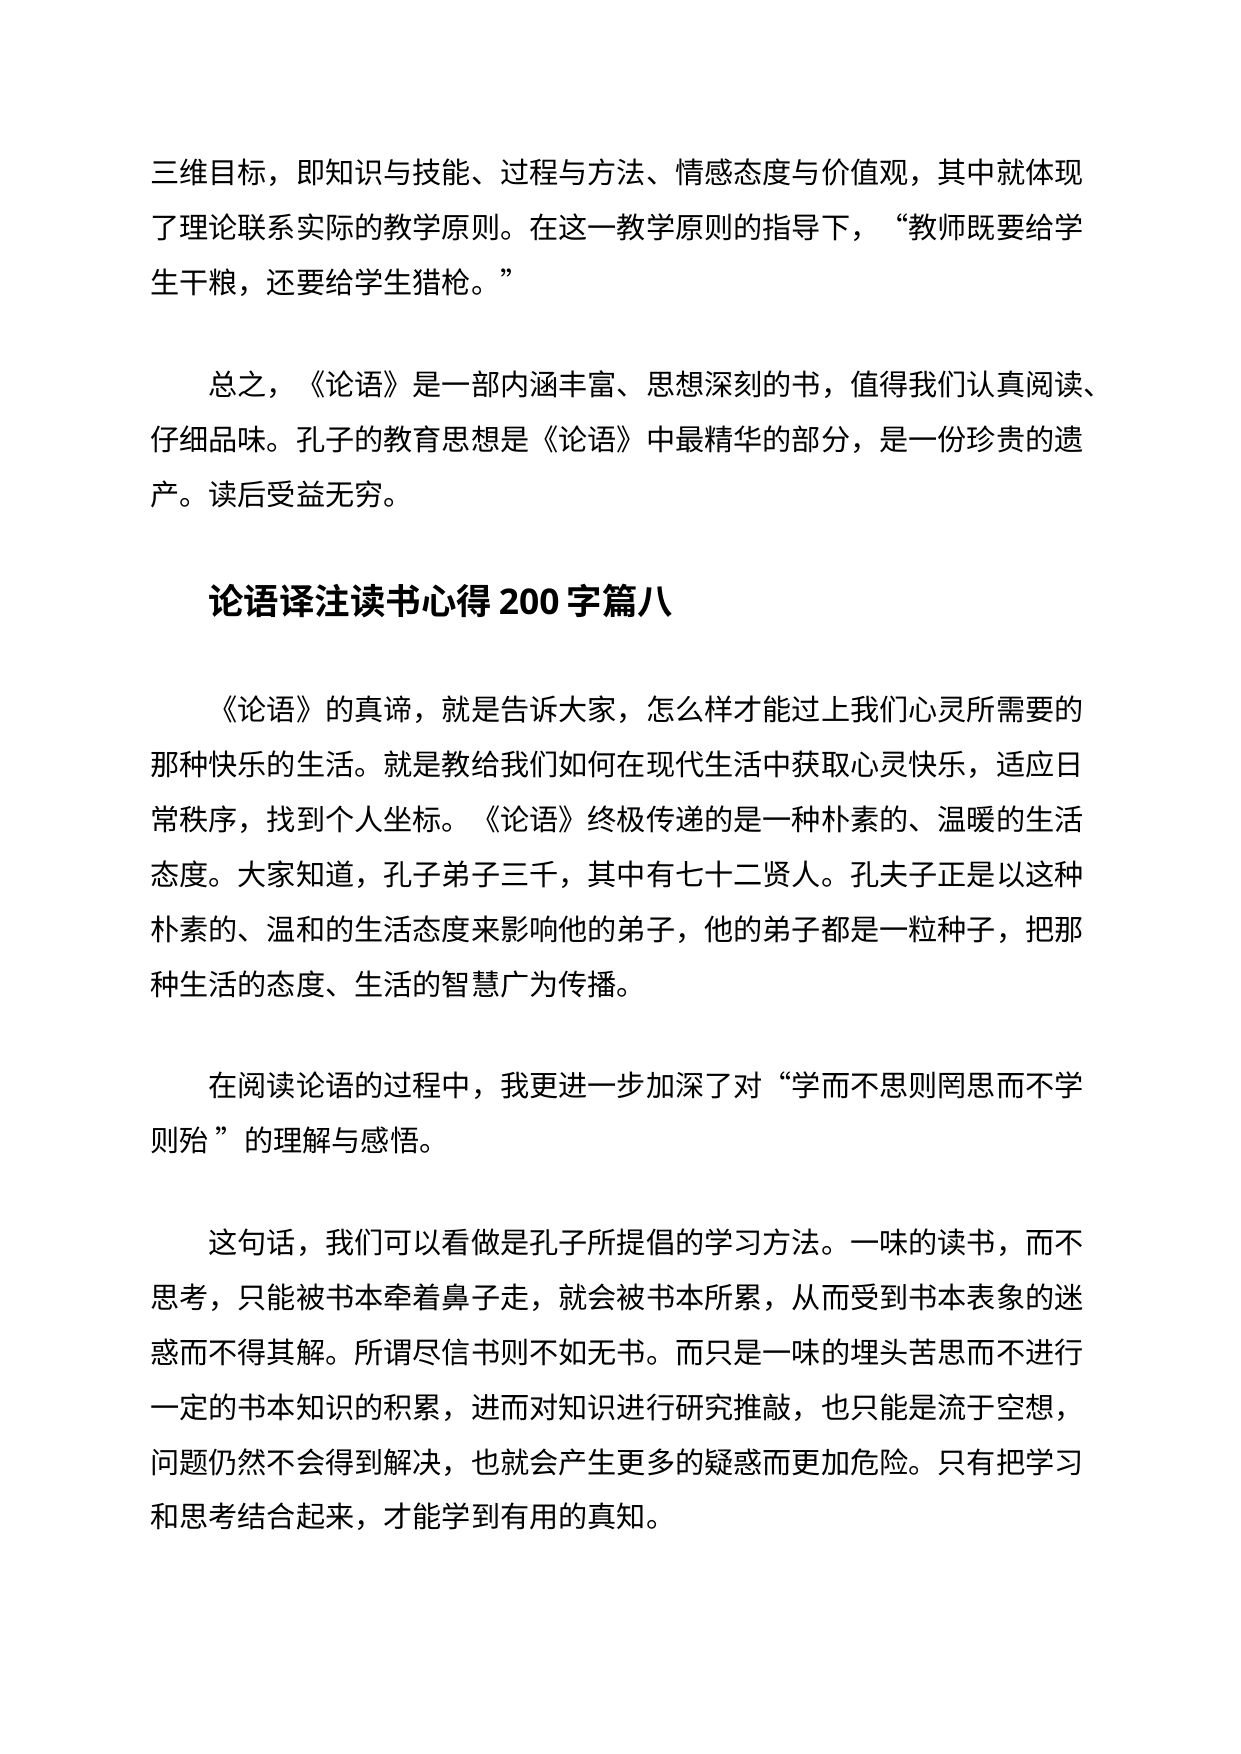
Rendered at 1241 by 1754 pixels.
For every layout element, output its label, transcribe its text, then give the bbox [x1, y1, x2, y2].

text 在阅读论语的过程中，我更进一步加深了对“学而不思则罔思而不学则殆 ”的理解与感悟。 [150, 1063, 1090, 1160]
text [150, 150, 1090, 302]
text 《论语》的真谛，就是告诉大家，怎么样才能过上我们心灵所需要的那种快乐的生活。就是教给我们如何在现代生活中获取心灵快乐，适应日常秩序，找到个人坐标。《论语》终极传递的是一种朴素的、温暖的生活态度。大家知道，孔子弟子三千，其中有七十二贤人。孔夫子正是以这种朴素的、温和的生活态度来影响他的弟子，他的弟子都是一粒种子，把那种生活的态度、生活的智慧广为传播。 [150, 687, 1090, 1003]
text 论语译注读书心得200字篇八 [150, 573, 1090, 624]
text 总之，《论语》是一部内涵丰富、思想深刻的书，值得我们认真阅读、仔细品味。孔子的教育思想是《论语》中最精华的部分，是一份珍贵的遗产。读后受益无穷。 [150, 362, 1090, 514]
text 这句话，我们可以看做是孔子所提倡的学习方法。一味的读书，而不思考，只能被书本牵着鼻子走，就会被书本所累，从而受到书本表象的迷惑而不得其解。所谓尽信书则不如无书。而只是一味的埋头苦思而不进行一定的书本知识的积累，进而对知识进行研究推敲，也只能是流于空想，问题仍然不会得到解决，也就会产生更多的疑惑而更加危险。只有把学习和思考结合起来，才能学到有用的真知。 [150, 1219, 1090, 1536]
